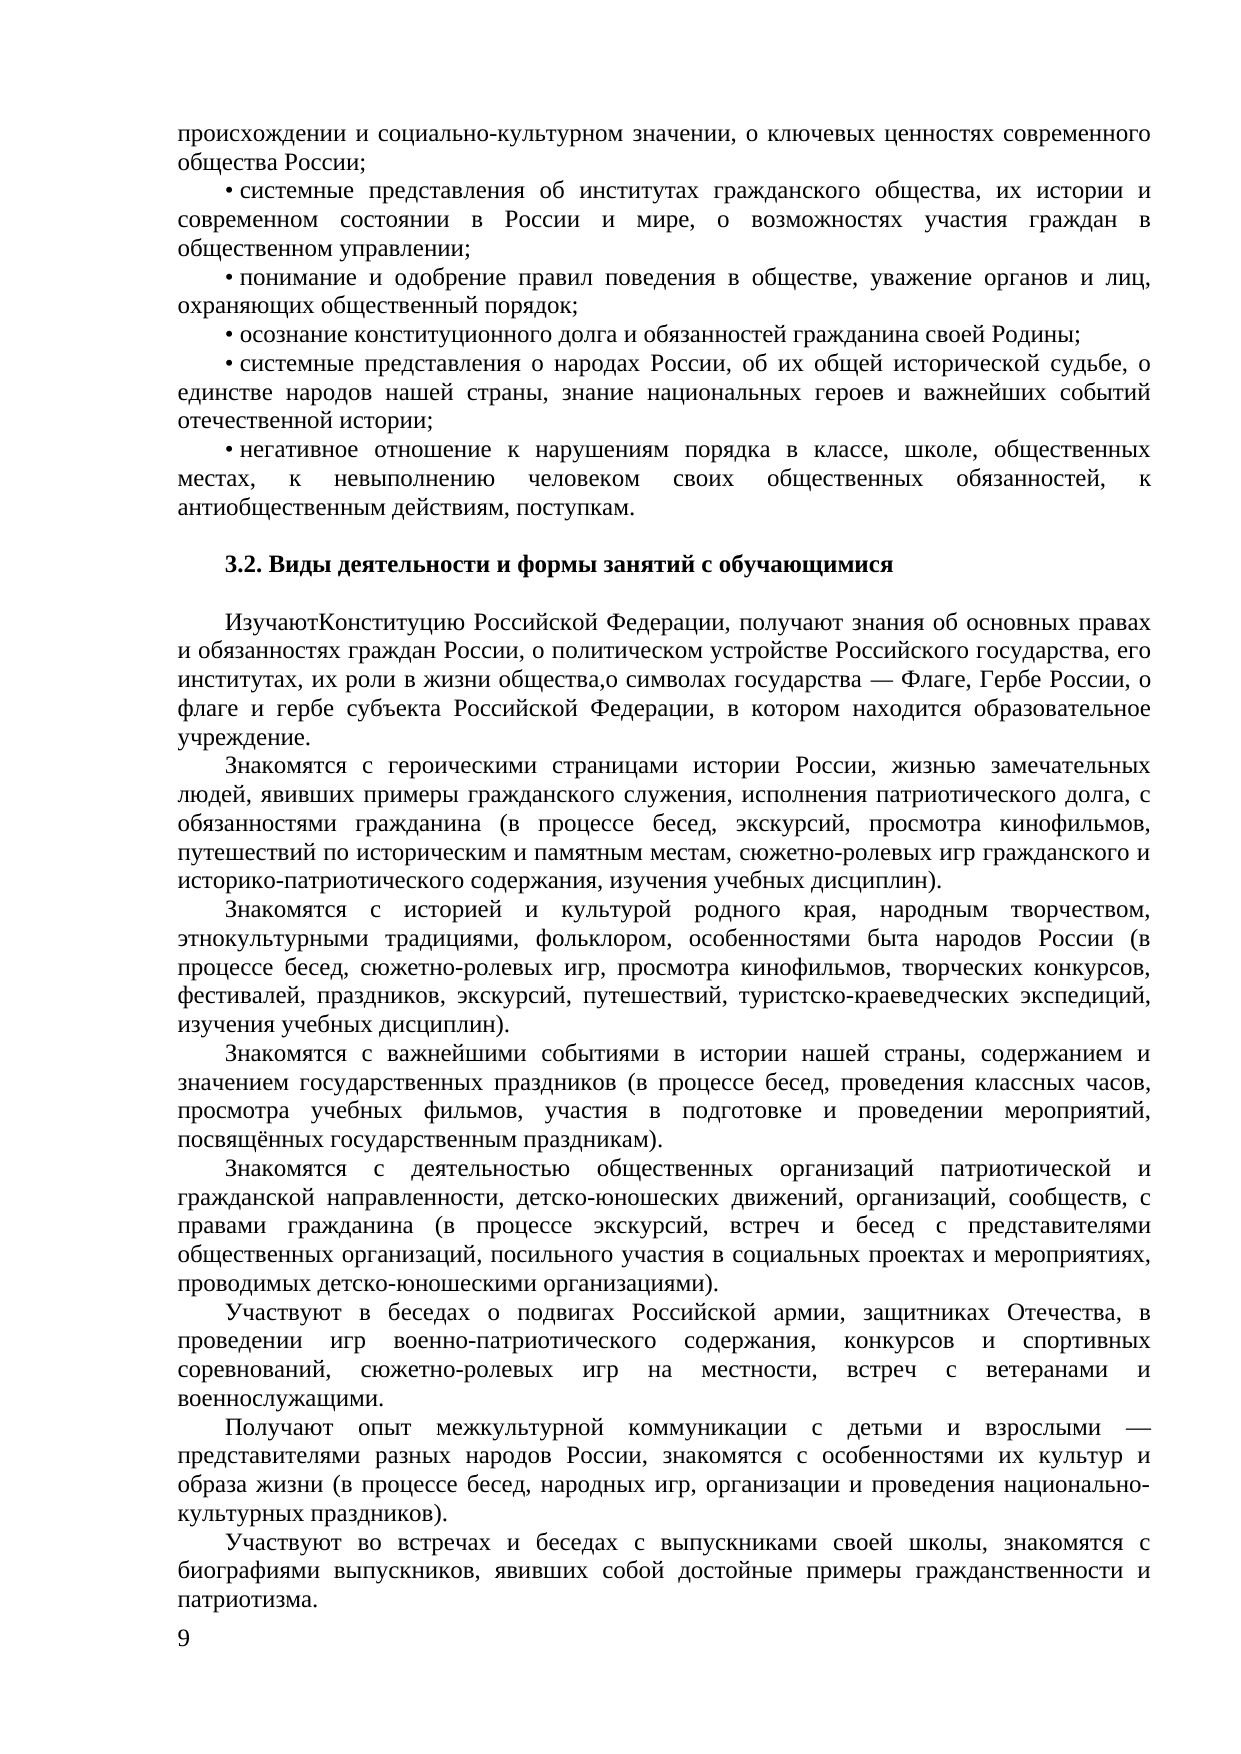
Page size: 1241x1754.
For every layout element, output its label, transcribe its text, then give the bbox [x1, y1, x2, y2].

text Знакомятся с историей и культурой родного края, народным творчеством, этнокультурными традициями, фольклором, особенностями быта народов России (в процессе бесед, сюжетно-ролевых игр, просмотра кинофильмов, творческих конкурсов, фестивалей, праздников, экскурсий, путешествий, туристско-краеведческих экспедиций, изучения учебных дисциплин). [177, 894, 1152, 1038]
text • понимание и одобрение правил поведения в обществе, уважение органов и лиц, охраняющих общественный порядок; [177, 262, 1152, 319]
text ИзучаютКонституцию Российской Федерации, получают знания об основных правах и обязанностях граждан России, о политическом устройстве Российского государства, его институтах, их роли в жизни общества,о символах государства — Флаге, Гербе России, о флаге и гербе субъекта Российской Федерации, в котором находится образовательное учреждение. [177, 607, 1152, 751]
text • системные представления о народах России, об их общей исторической судьбе, о единстве народов нашей страны, знание национальных героев и важнейших событий отечественной истории; [177, 348, 1152, 434]
text Участвуют во встречах и беседах с выпускниками своей школы, знакомятся с биографиями выпускников, явивших собой достойные примеры гражданственности и патриотизма. [177, 1527, 1152, 1613]
text • системные представления об институтах гражданского общества, их истории и современном состоянии в России и мире, о возможностях участия граждан в общественном управлении; [177, 176, 1152, 262]
text Знакомятся с героическими страницами истории России, жизнью замечательных людей, явивших примеры гражданского служения, исполнения патриотического долга, с обязанностями гражданина (в процессе бесед, экскурсий, просмотра кинофильмов, путешествий по историческим и памятным местам, сюжетно-ролевых игр гражданского и историко-патриотического содержания, изучения учебных дисциплин). [177, 751, 1152, 894]
text 3.2. Виды деятельности и формы занятий с обучающимися [177, 549, 1152, 578]
text • осознание конституционного долга и обязанностей гражданина своей Родины; [177, 319, 1152, 348]
text • негативное отношение к нарушениям порядка в классе, школе, общественных местах, к невыполнению человеком своих общественных обязанностей, к антиобщественным действиям, поступкам. [177, 434, 1152, 521]
text Участвуют в беседах о подвигах Российской армии, защитниках Отечества, в проведении игр военно-патриотического содержания, конкурсов и спортивных соревнований, сюжетно-ролевых игр на местности, встреч с ветеранами и военнослужащими. [177, 1297, 1152, 1412]
text Знакомятся с важнейшими событиями в истории нашей страны, содержанием и значением государственных праздников (в процессе бесед, проведения классных часов, просмотра учебных фильмов, участия в подготовке и проведении мероприятий, посвящённых государственным праздникам). [177, 1038, 1152, 1153]
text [177, 118, 1152, 176]
text Получают опыт межкультурной коммуникации с детьми и взрослыми — представителями разных народов России, знакомятся с особенностями их культур и образа жизни (в процессе бесед, народных игр, организации и проведения национально-культурных праздников). [177, 1412, 1152, 1527]
text Знакомятся с деятельностью общественных организаций патриотической и гражданской направленности, детско-юношеских движений, организаций, сообществ, с правами гражданина (в процессе экскурсий, встреч и бесед с представителями общественных организаций, посильного участия в социальных проектах и мероприятиях, проводимых детско-юношескими организациями). [177, 1153, 1152, 1297]
